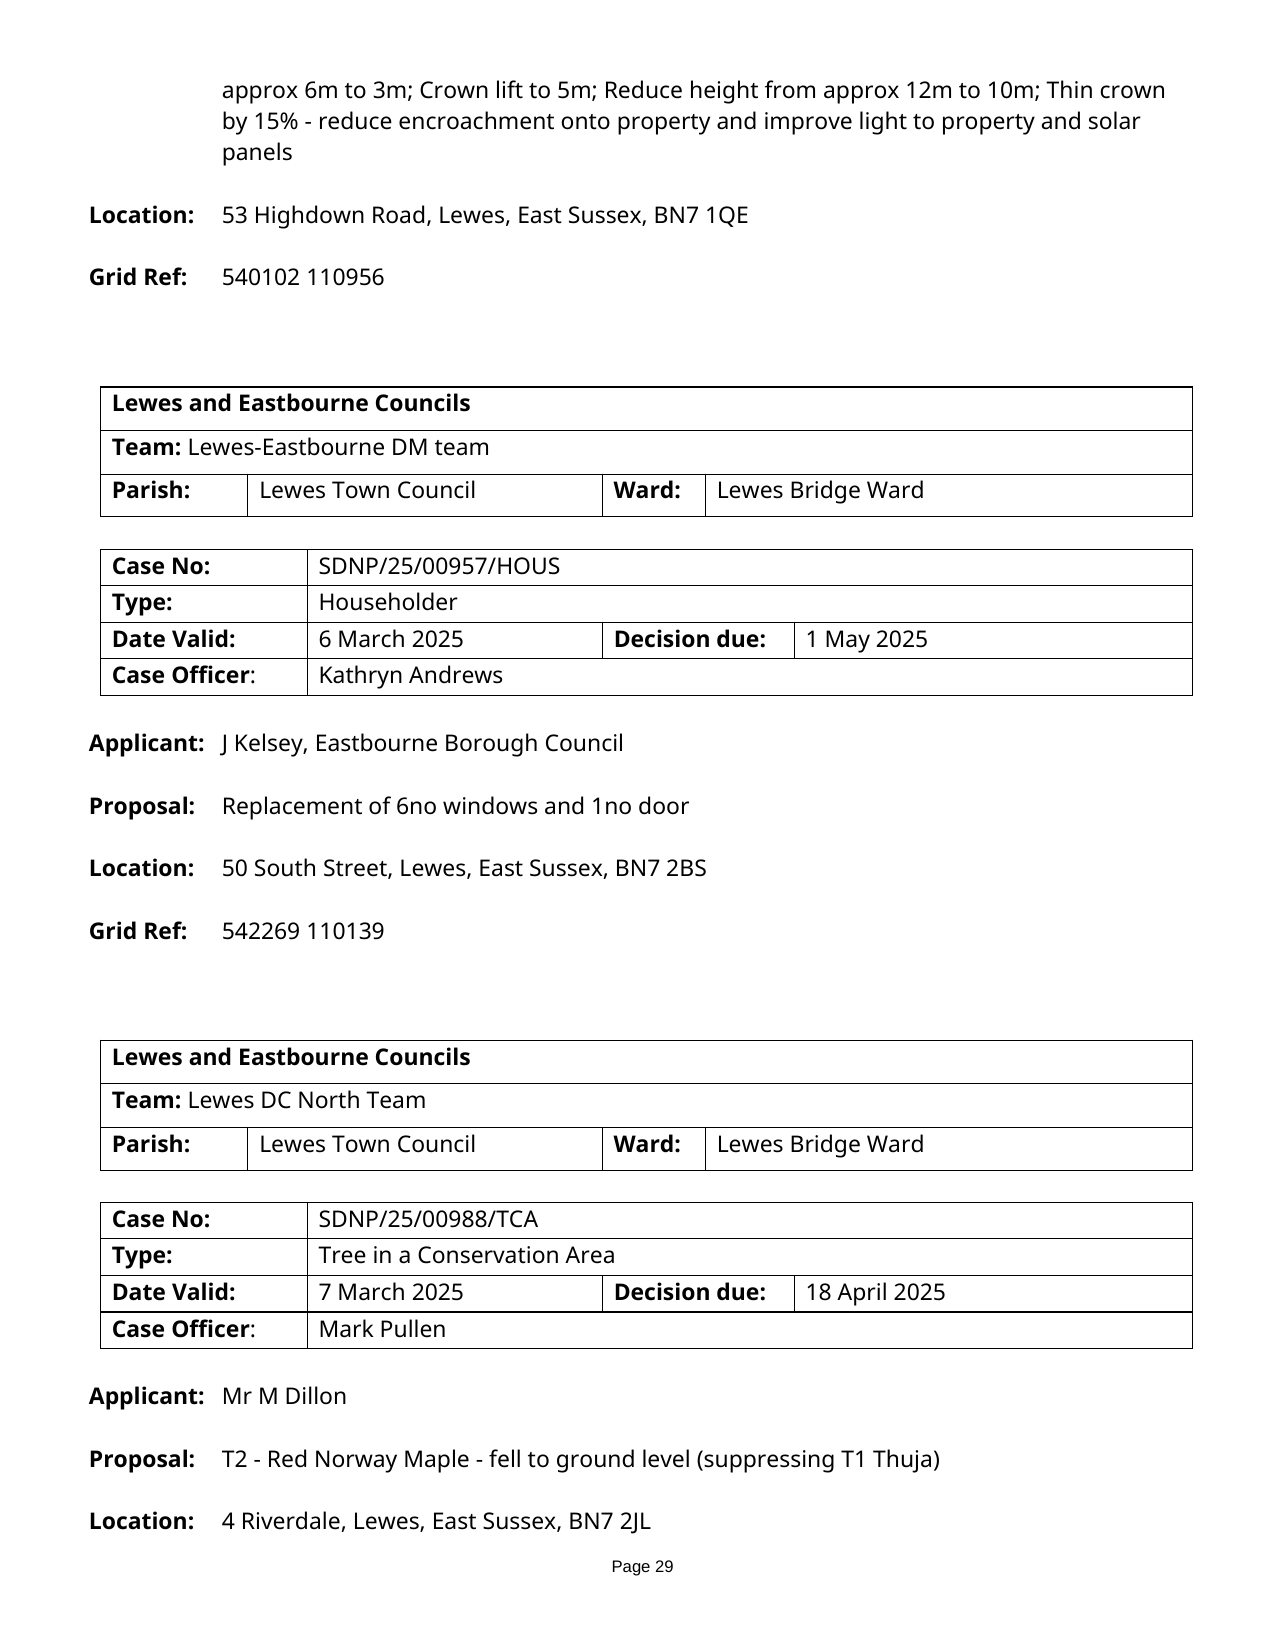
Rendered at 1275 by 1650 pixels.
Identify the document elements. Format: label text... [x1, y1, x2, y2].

table_cell 1 May 2025 [795, 623, 1192, 658]
text Location: 50 South Street, Lewes, East Sussex, BN7 2BS [89, 852, 1196, 883]
table_cell Type: [101, 586, 307, 622]
table_header Lewes and Eastbourne Councils [101, 388, 1192, 430]
table_cell Ward: [603, 1128, 705, 1169]
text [89, 74, 1196, 168]
table_cell Date Valid: [101, 623, 307, 658]
table_header Case No: [101, 1203, 307, 1238]
table_cell 7 March 2025 [308, 1276, 602, 1311]
table_cell Tree in a Conservation Area [308, 1239, 1192, 1275]
table_cell Parish: [101, 475, 247, 516]
table_cell Lewes Town Council [248, 1128, 602, 1169]
table_cell Lewes Bridge Ward [706, 1128, 1192, 1169]
table_cell Householder [308, 586, 1192, 622]
table_cell Lewes Town Council [248, 475, 602, 516]
table_cell Case Officer: [101, 1313, 307, 1348]
table_header Lewes and Eastbourne Councils [101, 1041, 1192, 1083]
table_cell Parish: [101, 1128, 247, 1169]
table_header SDNP/25/00957/HOUS [308, 550, 1192, 585]
table_cell Kathryn Andrews [308, 659, 1192, 695]
table_cell 18 April 2025 [795, 1276, 1192, 1311]
table_cell Ward: [603, 475, 705, 516]
text Grid Ref: 542269 110139 [89, 914, 1196, 946]
text Proposal: Replacement of 6no windows and 1no door [89, 789, 1196, 821]
text Grid Ref: 540102 110956 [89, 261, 1196, 293]
text Applicant: Mr M Dillon [89, 1380, 1196, 1412]
table_cell Date Valid: [101, 1276, 307, 1311]
table_cell Type: [101, 1239, 307, 1275]
table_header Case No: [101, 550, 307, 585]
text Location: 53 Highdown Road, Lewes, East Sussex, BN7 1QE [89, 199, 1196, 230]
table_cell Team: Lewes-Eastbourne DM team [101, 431, 1192, 473]
table_cell Lewes Bridge Ward [706, 475, 1192, 516]
text Applicant: J Kelsey, Eastbourne Borough Council [89, 727, 1196, 758]
table_cell 6 March 2025 [308, 623, 602, 658]
table_header SDNP/25/00988/TCA [308, 1203, 1192, 1238]
text Location: 4 Riverdale, Lewes, East Sussex, BN7 2JL [89, 1505, 1196, 1537]
table_cell Mark Pullen [308, 1313, 1192, 1348]
text Proposal: T2 - Red Norway Maple - fell to ground level (suppressing T1 Thuja) [89, 1443, 1196, 1474]
table_cell Decision due: [603, 1276, 794, 1311]
table_cell Decision due: [603, 623, 794, 658]
table_cell Team: Lewes DC North Team [101, 1084, 1192, 1127]
table_cell Case Officer: [101, 659, 307, 695]
